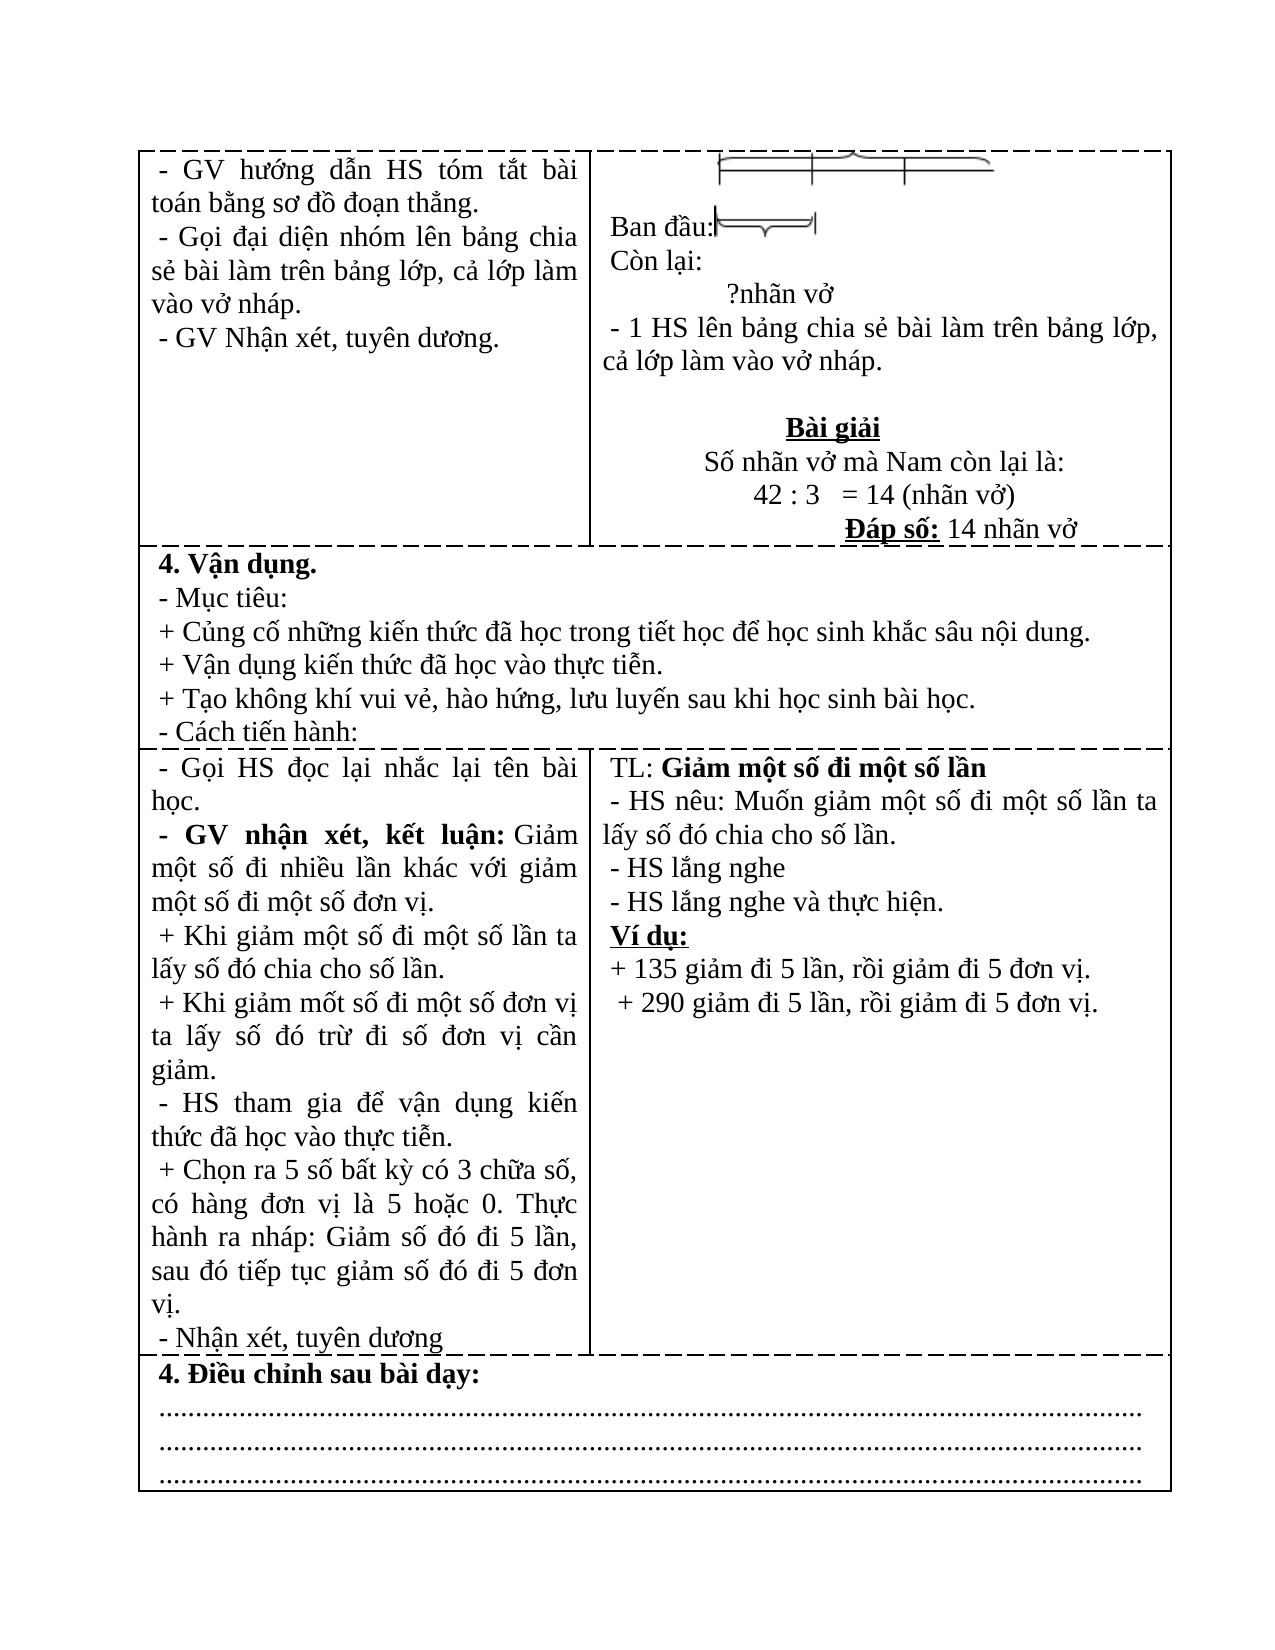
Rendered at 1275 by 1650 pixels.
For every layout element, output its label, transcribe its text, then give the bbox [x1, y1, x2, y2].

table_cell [140, 150, 589, 544]
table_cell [591, 150, 1170, 544]
table_cell 4. Vận dụng. - Mục tiêu: + Củng cố những kiến thức đã học trong tiết học để học sinh khắc sâu nội dung. + Vận dụng kiến thức đã học vào thực tiễn. + Tạo không khí vui vẻ, hào hứng, lưu luyến sau khi học sinh bài học. - Cách tiến hành: [140, 545, 1170, 748]
table_cell 4. Điều chỉnh sau bài dạy: ....................................................................................................................................... ....................................................................................................................................... ....................................................................................................................................... [140, 1354, 1170, 1490]
picture [714, 152, 995, 237]
table_cell - Gọi HS đọc lại nhắc lại tên bài học. - GV nhận xét, kết luận: Giảm một số đi nhiều lần khác với giảm một số đi một số đơn vị. + Khi giảm một số đi một số lần ta lấy số đó chia cho số lần. + Khi giảm mốt số đi một số đơn vị ta lấy số đó trừ đi số đơn vị cần giảm. - HS tham gia để vận dụng kiến thức đã học vào thực tiễn. + Chọn ra 5 số bất kỳ có 3 chữa số, có hàng đơn vị là 5 hoặc 0. Thực hành ra nháp: Giảm số đó đi 5 lần, sau đó tiếp tục giảm số đó đi 5 đơn vị. - Nhận xét, tuyên dương [140, 748, 589, 1354]
table_cell TL: Giảm một số đi một số lần - HS nêu: Muốn giảm một số đi một số lần ta lấy số đó chia cho số lần. - HS lắng nghe - HS lắng nghe và thực hiện. Ví dụ: + 135 giảm đi 5 lần, rồi giảm đi 5 đơn vị. + 290 giảm đi 5 lần, rồi giảm đi 5 đơn vị. [591, 748, 1170, 1354]
